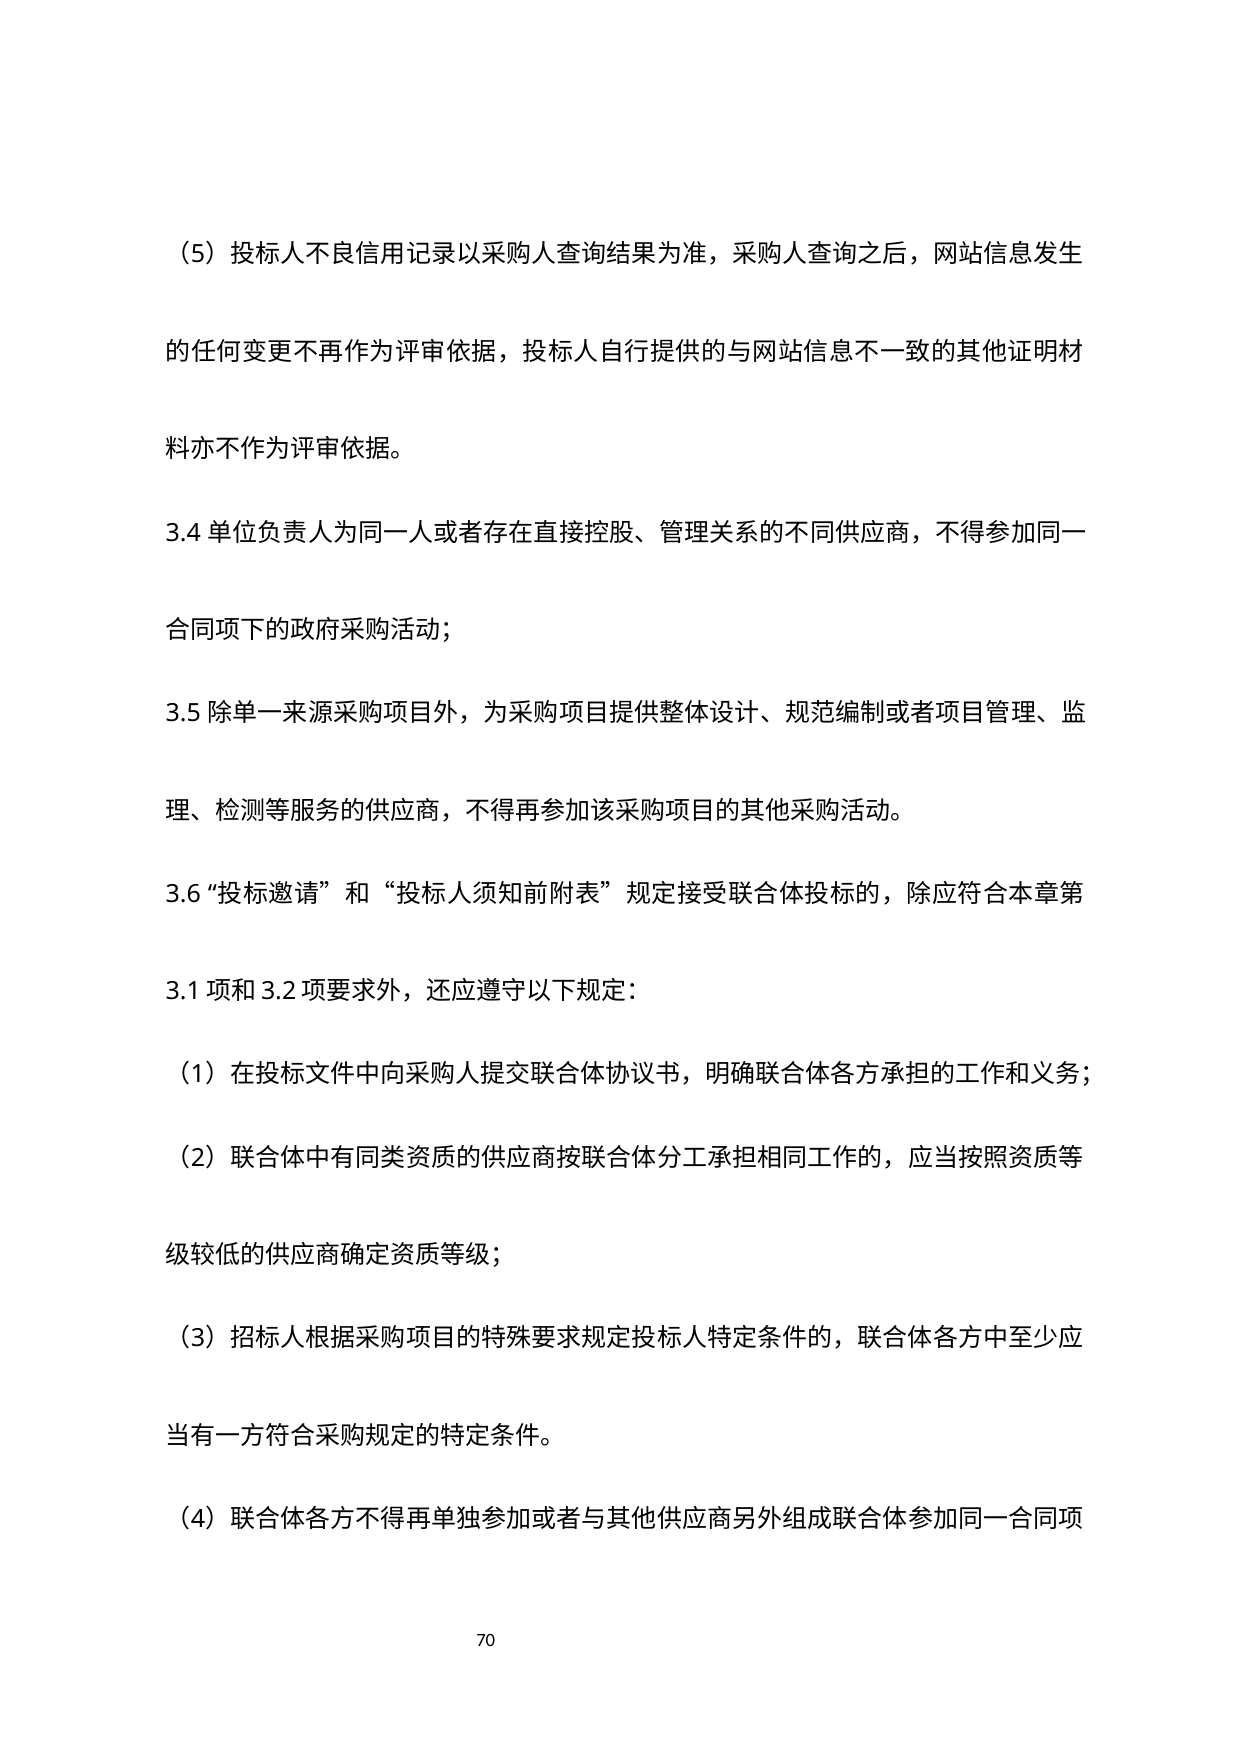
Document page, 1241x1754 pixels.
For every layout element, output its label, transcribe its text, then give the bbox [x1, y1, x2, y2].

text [165, 1484, 1087, 1549]
text 3.6 “投标邀请”和“投标人须知前附表”规定接受联合体投标的，除应符合本章第3.1项和3.2项要求外，还应遵守以下规定： [165, 859, 1087, 1021]
text （1）在投标文件中向采购人提交联合体协议书，明确联合体各方承担的工作和义务； [165, 1039, 1087, 1104]
text （2）联合体中有同类资质的供应商按联合体分工承担相同工作的，应当按照资质等级较低的供应商确定资质等级； [165, 1123, 1087, 1285]
text 3.4 单位负责人为同一人或者存在直接控股、管理关系的不同供应商，不得参加同一合同项下的政府采购活动； [165, 498, 1087, 660]
text 3.5 除单一来源采购项目外，为采购项目提供整体设计、规范编制或者项目管理、监理、检测等服务的供应商，不得再参加该采购项目的其他采购活动。 [165, 678, 1087, 841]
text （3）招标人根据采购项目的特殊要求规定投标人特定条件的，联合体各方中至少应当有一方符合采购规定的特定条件。 [165, 1303, 1087, 1466]
text （5）投标人不良信用记录以采购人查询结果为准，采购人查询之后，网站信息发生的任何变更不再作为评审依据，投标人自行提供的与网站信息不一致的其他证明材料亦不作为评审依据。 [165, 219, 1087, 479]
